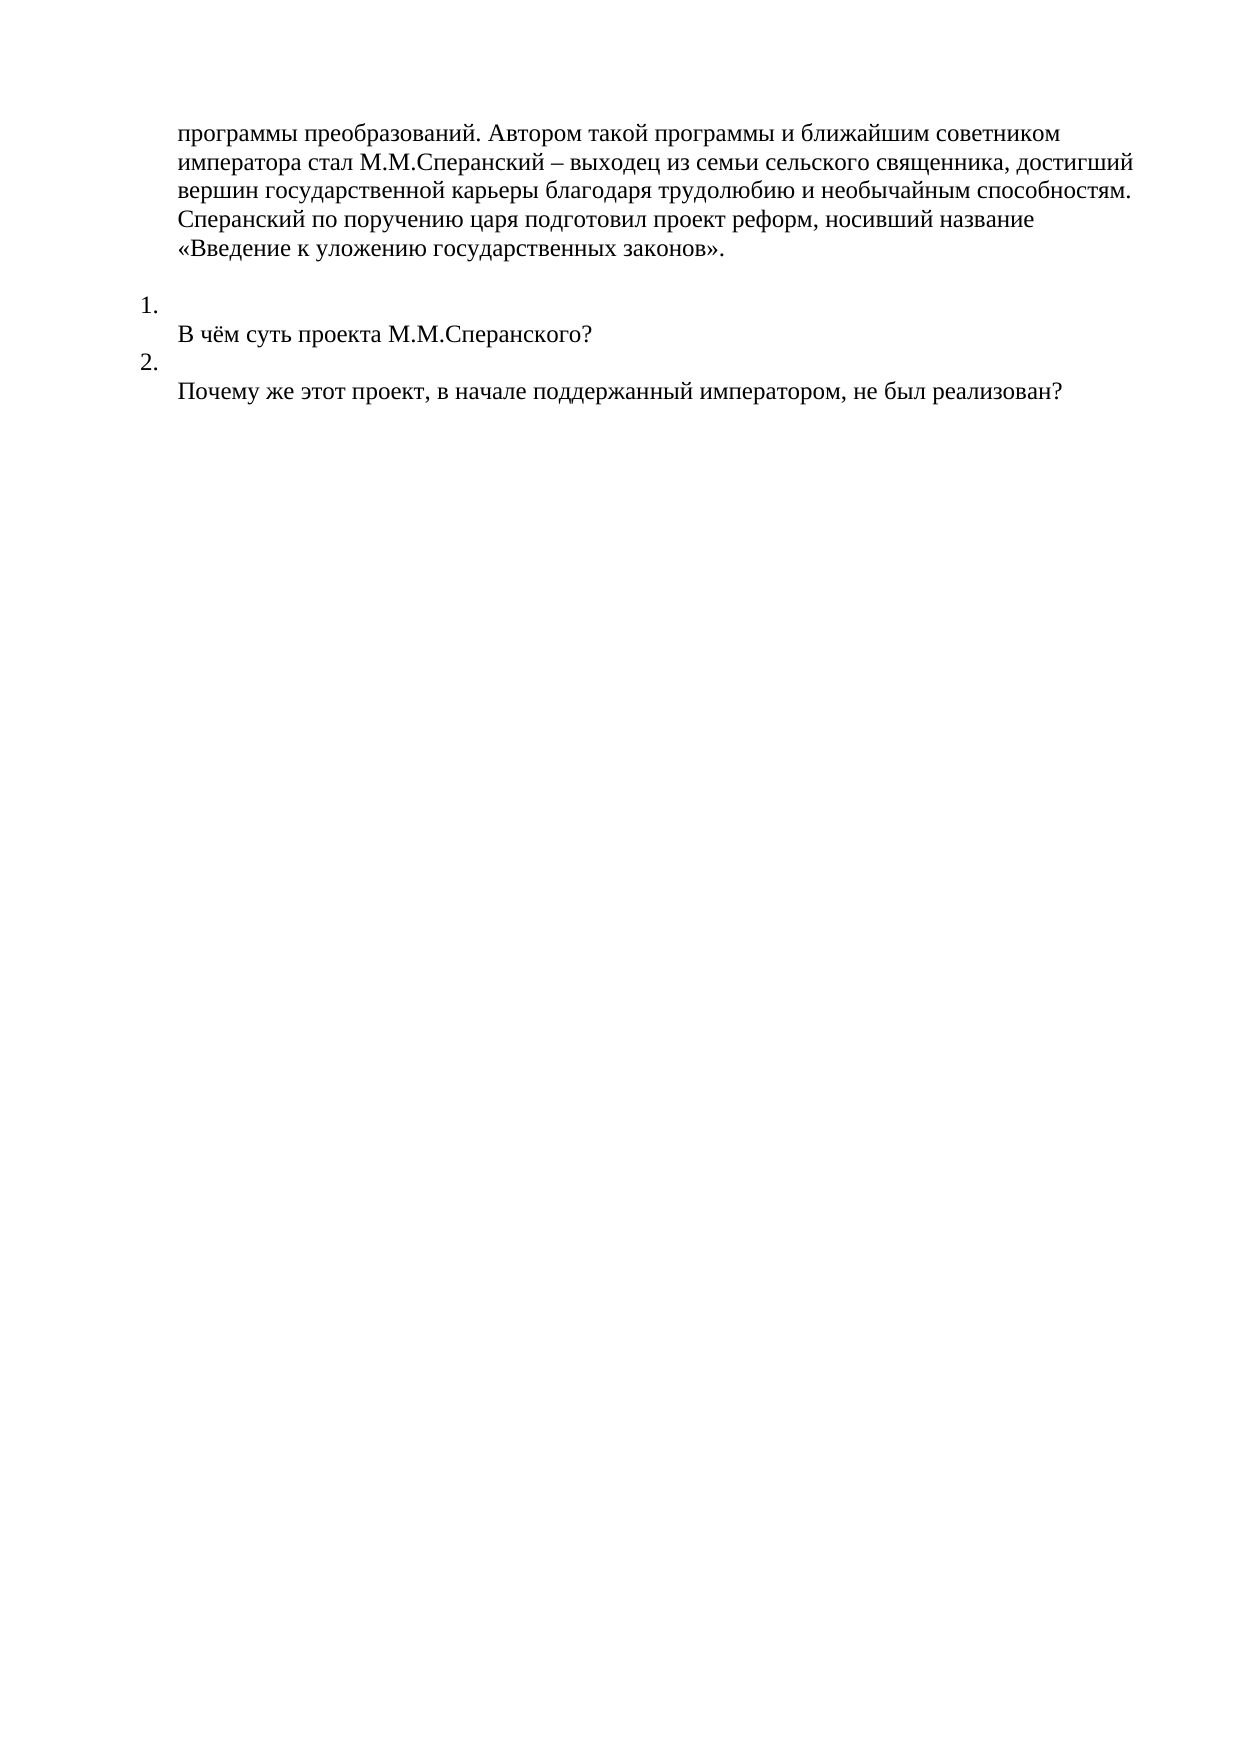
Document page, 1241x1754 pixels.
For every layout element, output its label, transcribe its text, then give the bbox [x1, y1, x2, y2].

list Почему же этот проект, в начале поддержанный императором, не был реализован? [140, 347, 1152, 405]
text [177, 118, 1152, 290]
list В чём суть проекта М.М.Сперанского? [140, 290, 1152, 347]
